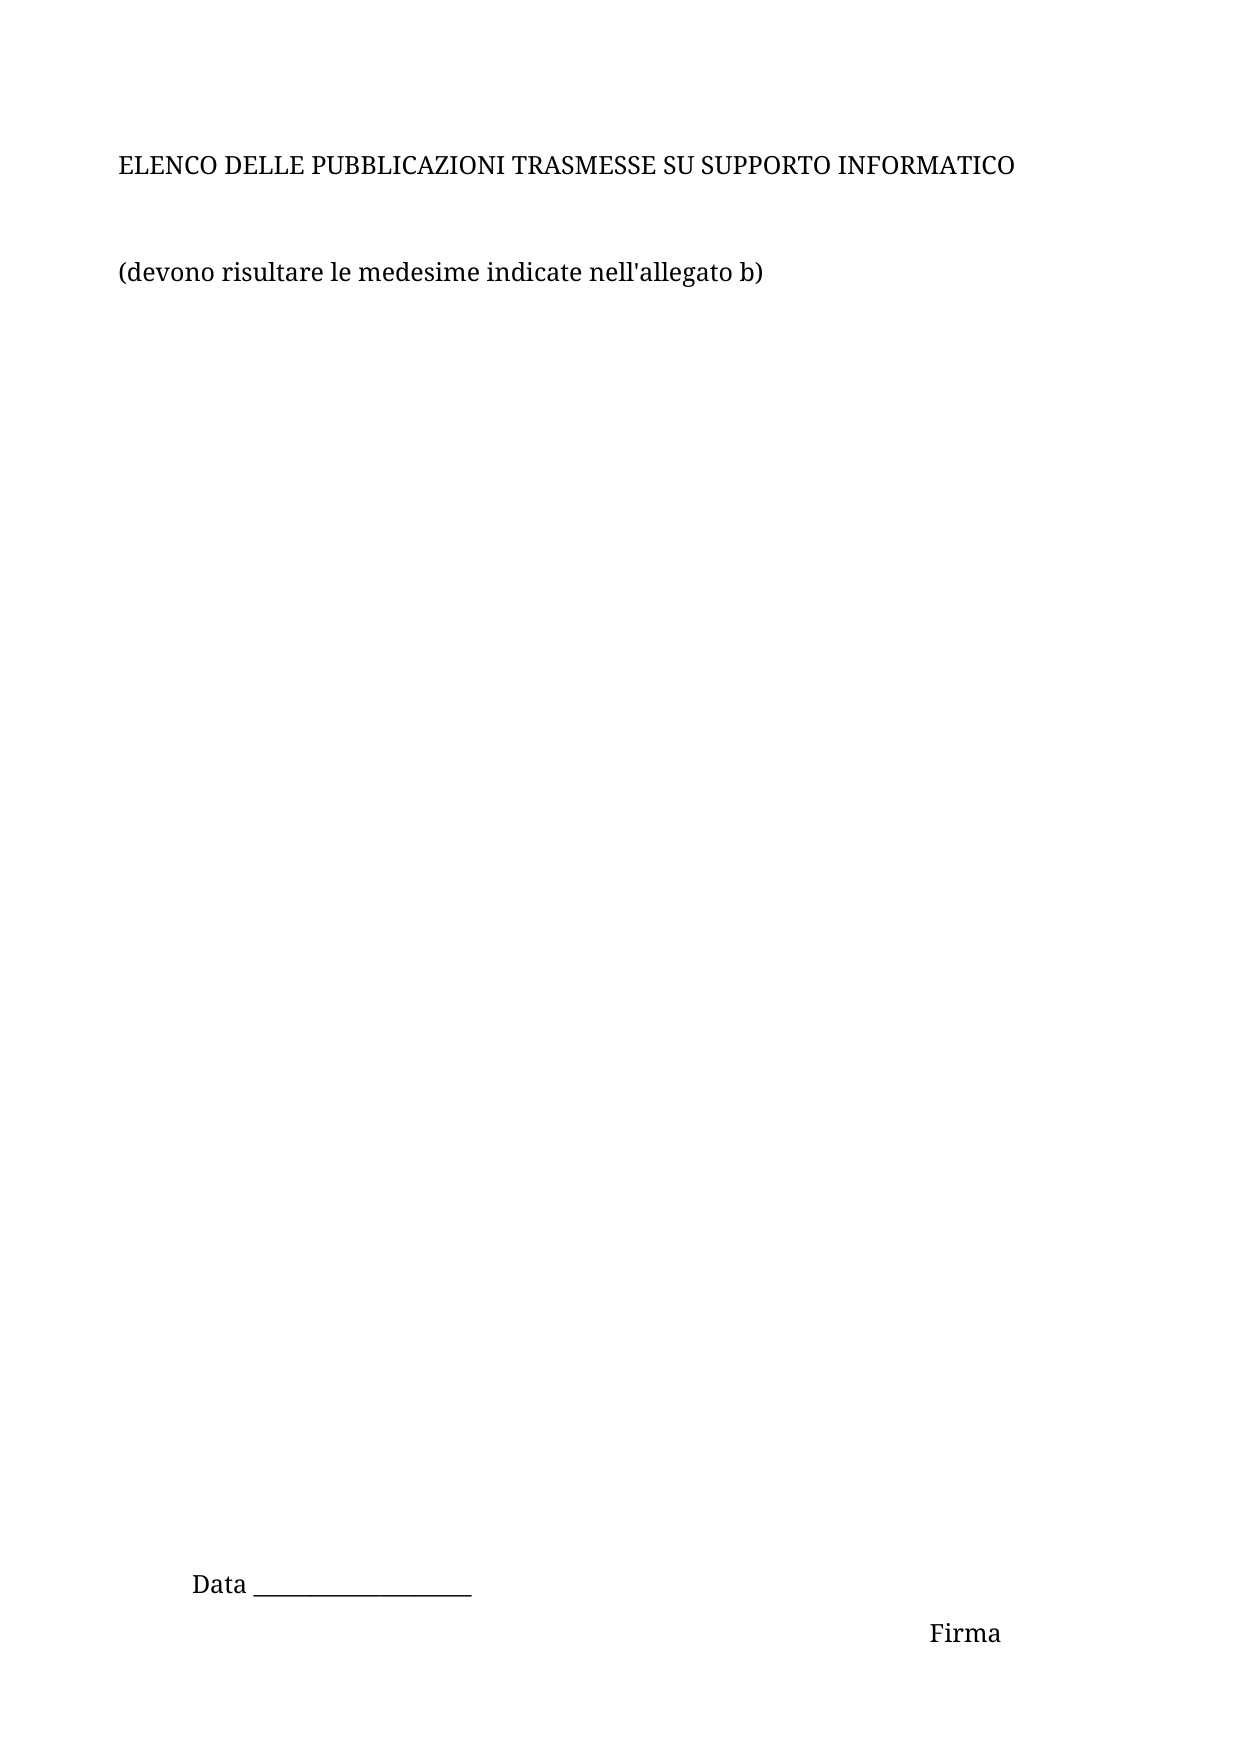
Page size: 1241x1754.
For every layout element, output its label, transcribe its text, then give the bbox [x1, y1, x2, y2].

text (devono risultare le medesime indicate nell'allegato b) [118, 254, 1123, 289]
text Firma [811, 1616, 1123, 1650]
text ELENCO DELLE PUBBLICAZIONI TRASMESSE SU SUPPORTO INFORMATICO [118, 148, 1123, 182]
text Data ___________________ [74, 1567, 1123, 1601]
